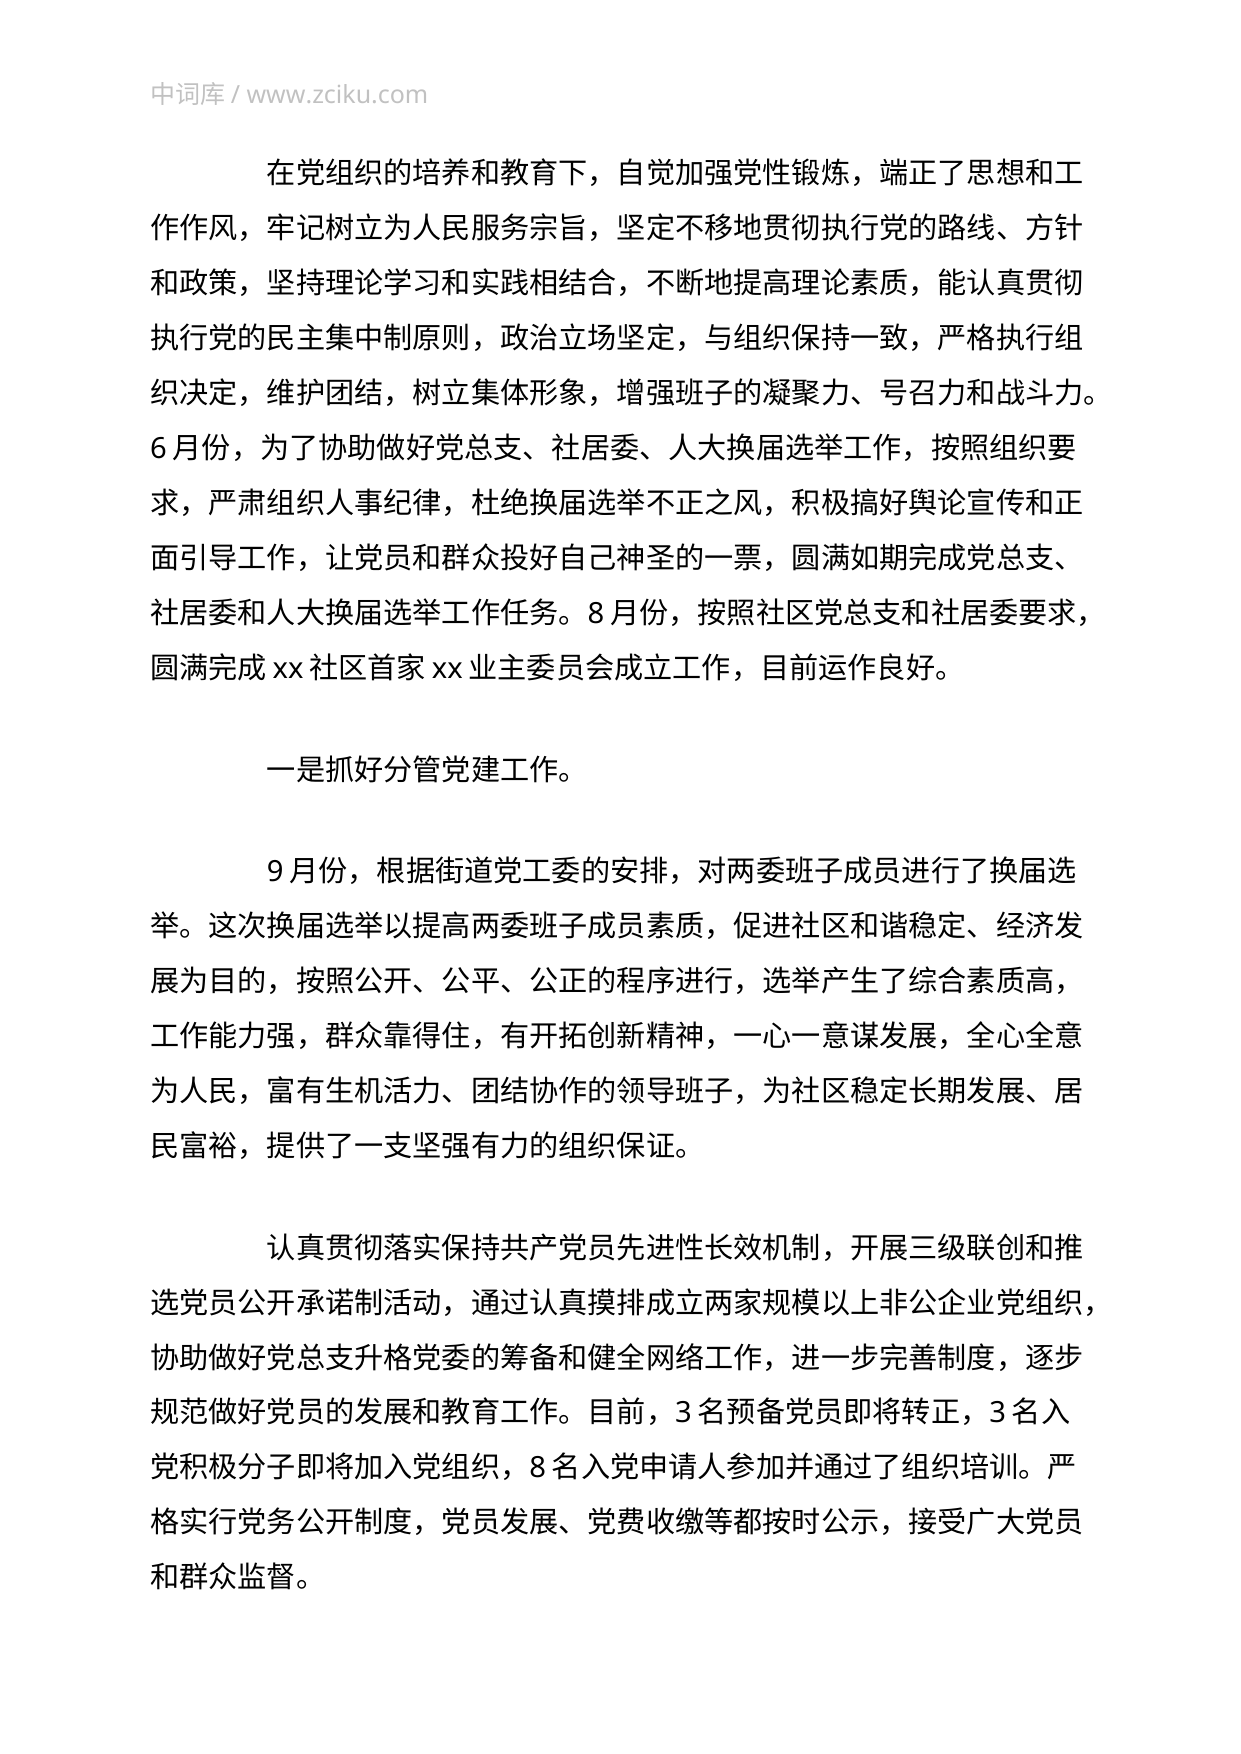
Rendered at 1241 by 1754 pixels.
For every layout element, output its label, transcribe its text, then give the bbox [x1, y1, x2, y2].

text 认真贯彻落实保持共产党员先进性长效机制，开展三级联创和推选党员公开承诺制活动，通过认真摸排成立两家规模以上非公企业党组织，协助做好党总支升格党委的筹备和健全网络工作，进一步完善制度，逐步规范做好党员的发展和教育工作。目前，3名预备党员即将转正，3名入党积极分子即将加入党组织，8名入党申请人参加并通过了组织培训。严格实行党务公开制度，党员发展、党费收缴等都按时公示，接受广大党员和群众监督。 [150, 1224, 1090, 1596]
text 一是抓好分管党建工作。 [150, 746, 1090, 788]
text 在党组织的培养和教育下，自觉加强党性锻炼，端正了思想和工作作风，牢记树立为人民服务宗旨，坚定不移地贯彻执行党的路线、方针和政策，坚持理论学习和实践相结合，不断地提高理论素质，能认真贯彻执行党的民主集中制原则，政治立场坚定，与组织保持一致，严格执行组织决定，维护团结，树立集体形象，增强班子的凝聚力、号召力和战斗力。6月份，为了协助做好党总支、社居委、人大换届选举工作，按照组织要求，严肃组织人事纪律，杜绝换届选举不正之风，积极搞好舆论宣传和正面引导工作，让党员和群众投好自己神圣的一票，圆满如期完成党总支、社居委和人大换届选举工作任务。8月份，按照社区党总支和社居委要求，圆满完成xx社区首家xx业主委员会成立工作，目前运作良好。 [150, 150, 1090, 687]
text 9月份，根据街道党工委的安排，对两委班子成员进行了换届选举。这次换届选举以提高两委班子成员素质，促进社区和谐稳定、经济发展为目的，按照公开、公平、公正的程序进行，选举产生了综合素质高，工作能力强，群众靠得住，有开拓创新精神，一心一意谋发展，全心全意为人民，富有生机活力、团结协作的领导班子，为社区稳定长期发展、居民富裕，提供了一支坚强有力的组织保证。 [150, 848, 1090, 1165]
